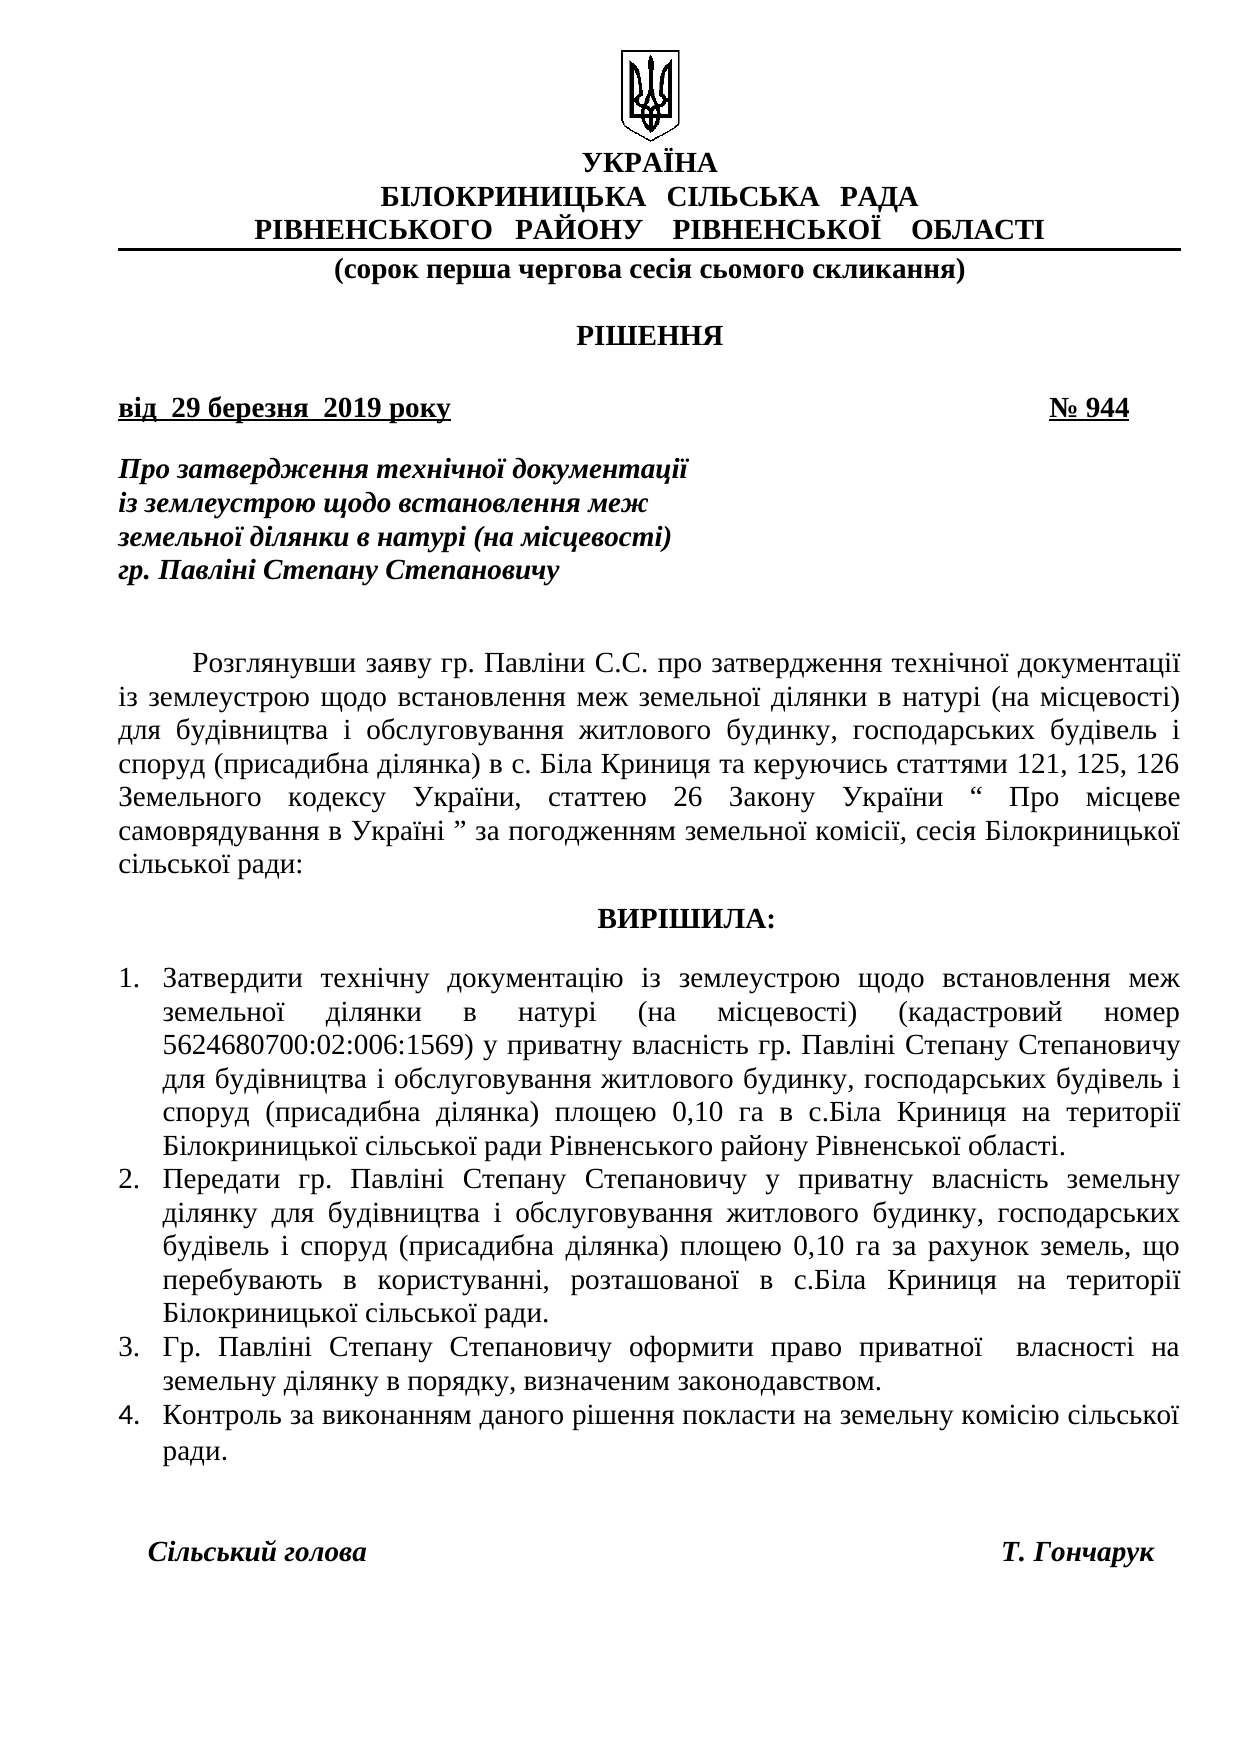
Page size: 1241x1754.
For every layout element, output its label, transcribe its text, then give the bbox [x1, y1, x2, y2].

text гр. Павліні Степану Степановичу [118, 552, 1181, 586]
text ВИРІШИЛА: [118, 901, 1181, 934]
text Розглянувши заяву гр. Павліни С.С. про затвердження технічної документації із землеустрою щодо встановлення меж земельної ділянки в натурі (на місцевості) для будівництва і обслуговування житлового будинку, господарських будівель і споруд (присадибна ділянка) в с. Біла Криниця та керуючись статтями 121, 125, 126 Земельного кодексу України, статтею 26 Закону України “ Про місцеве самоврядування в Україні ” за погодженням земельної комісії, сесія Білокриницької сільської ради: [118, 645, 1181, 880]
text із землеустрою щодо встановлення меж [118, 485, 1181, 519]
text Рівненського району Рівненської області [118, 212, 1181, 248]
text від 29 березня 2019 року № 944 [118, 390, 1181, 424]
list Контроль за виконанням даного рішення покласти на земельну комісію сільської ради. [118, 1396, 1181, 1467]
list Передати гр. Павліні Степану Степановичу у приватну власність земельну ділянку для будівництва і обслуговування житлового будинку, господарських будівель і споруд (присадибна ділянка) площею 0,10 га за рахунок земель, що перебувають в користуванні, розташованої в с.Біла Криниця на території Білокриницької сільської ради. [118, 1161, 1181, 1329]
text Сільський голова Т. Гончарук [148, 1534, 1181, 1568]
text Білокриницька сільська рада [118, 179, 1181, 212]
text Про затвердження технічної документації [118, 452, 1181, 485]
text земельної ділянки в натурі (на місцевості) [118, 519, 1181, 552]
text УКРАЇНА [118, 145, 1181, 179]
list Затвердити технічну документацію із землеустрою щодо встановлення меж земельної ділянки в натурі (на місцевості) (кадастровий номер 5624680700:02:006:1569) у приватну власність гр. Павліні Степану Степановичу для будівництва і обслуговування житлового будинку, господарських будівель і споруд (присадибна ділянка) площею 0,10 га в с.Біла Криниця на території Білокриницької сільської ради Рівненського району Рівненської області. [118, 960, 1181, 1161]
list Гр. Павліні Степану Степановичу оформити право приватної власності на земельну ділянку в порядку, визначеним законодавством. [118, 1329, 1181, 1396]
text (сорок перша чергова сесія сьомого скликання) [118, 251, 1181, 284]
text РІШЕННЯ [118, 318, 1181, 352]
